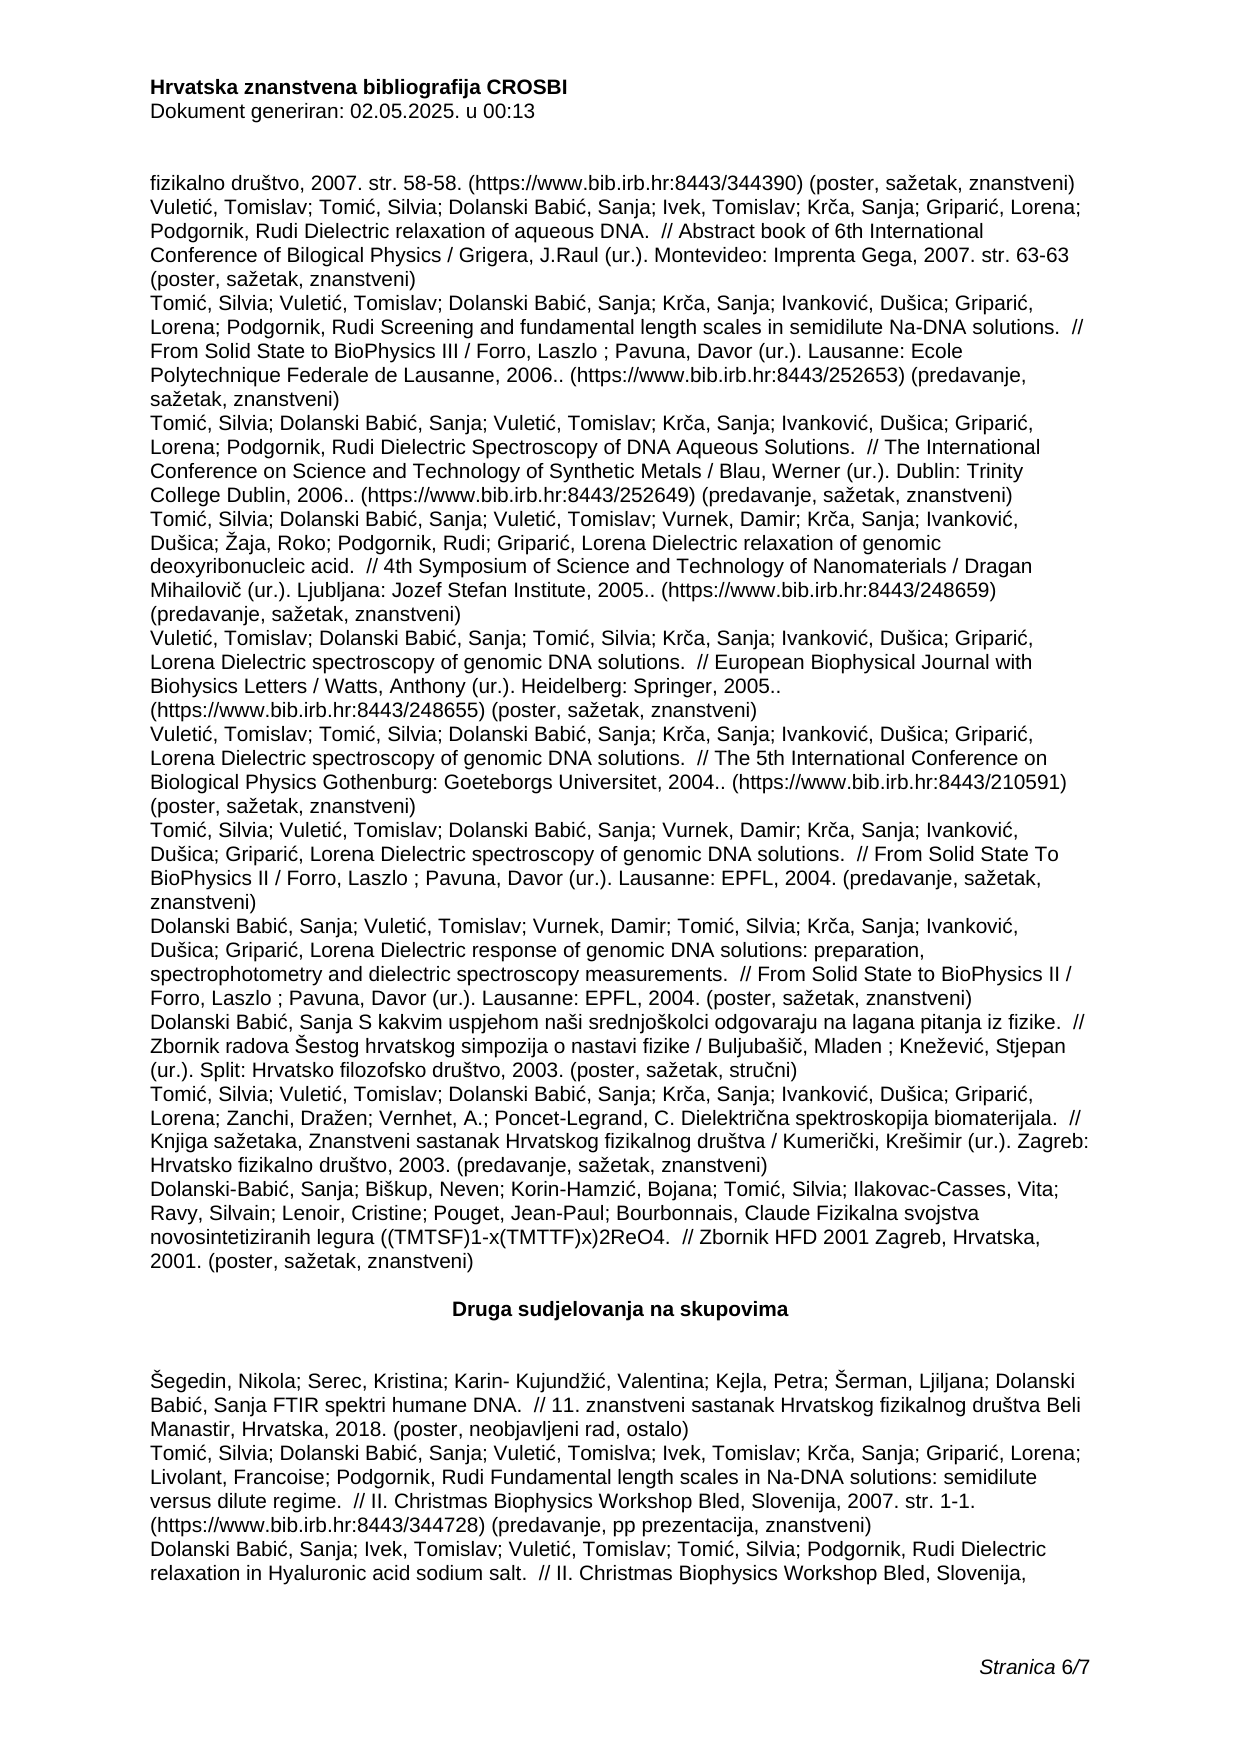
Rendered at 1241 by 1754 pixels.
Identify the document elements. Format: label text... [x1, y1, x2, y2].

text Dolanski Babić, Sanja; Vuletić, Tomislav; Vurnek, Damir; Tomić, Silvia; Krča, Sanja; Ivanković, Dušica; Griparić, Lorena [150, 914, 1090, 1009]
text Tomić, Silvia; Vuletić, Tomislav; Dolanski Babić, Sanja; Krča, Sanja; Ivanković, Dušica; Griparić, Lorena; Zanchi, Dražen; Vernhet, A.; Poncet-Legrand, C. [150, 1081, 1090, 1177]
text Tomić, Silvia; Vuletić, Tomislav; Dolanski Babić, Sanja; Krča, Sanja; Ivanković, Dušica; Griparić, Lorena; Podgornik, Rudi [150, 291, 1090, 411]
subtitle Druga sudjelovanja na skupovima [150, 1297, 1090, 1321]
text Dolanski-Babić, Sanja; Biškup, Neven; Korin-Hamzić, Bojana; Tomić, Silvia; Ilakovac-Casses, Vita; Ravy, Silvain; Lenoir, Cristine; Pouget, Jean-Paul; Bourbonnais, Claude [150, 1177, 1090, 1273]
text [150, 171, 1090, 195]
text Šegedin, Nikola; Serec, Kristina; Karin- Kujundžić, Valentina; Kejla, Petra; Šerman, Ljiljana; Dolanski Babić, Sanja [150, 1369, 1090, 1441]
text Tomić, Silvia; Dolanski Babić, Sanja; Vuletić, Tomislav; Krča, Sanja; Ivanković, Dušica; Griparić, Lorena; Podgornik, Rudi [150, 411, 1090, 506]
text Dolanski Babić, Sanja [150, 1009, 1090, 1081]
text Tomić, Silvia; Dolanski Babić, Sanja; Vuletić, Tomislva; Ivek, Tomislav; Krča, Sanja; Griparić, Lorena; Livolant, Francoise; Podgornik, Rudi [150, 1441, 1090, 1537]
text Tomić, Silvia; Vuletić, Tomislav; Dolanski Babić, Sanja; Vurnek, Damir; Krča, Sanja; Ivanković, Dušica; Griparić, Lorena [150, 818, 1090, 914]
text Vuletić, Tomislav; Tomić, Silvia; Dolanski Babić, Sanja; Krča, Sanja; Ivanković, Dušica; Griparić, Lorena [150, 722, 1090, 818]
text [150, 1537, 1090, 1584]
text Vuletić, Tomislav; Dolanski Babić, Sanja; Tomić, Silvia; Krča, Sanja; Ivanković, Dušica; Griparić, Lorena [150, 626, 1090, 722]
text Vuletić, Tomislav; Tomić, Silvia; Dolanski Babić, Sanja; Ivek, Tomislav; Krča, Sanja; Griparić, Lorena; Podgornik, Rudi [150, 195, 1090, 291]
text Tomić, Silvia; Dolanski Babić, Sanja; Vuletić, Tomislav; Vurnek, Damir; Krča, Sanja; Ivanković, Dušica; Žaja, Roko; Podgornik, Rudi; Griparić, Lorena [150, 506, 1090, 626]
